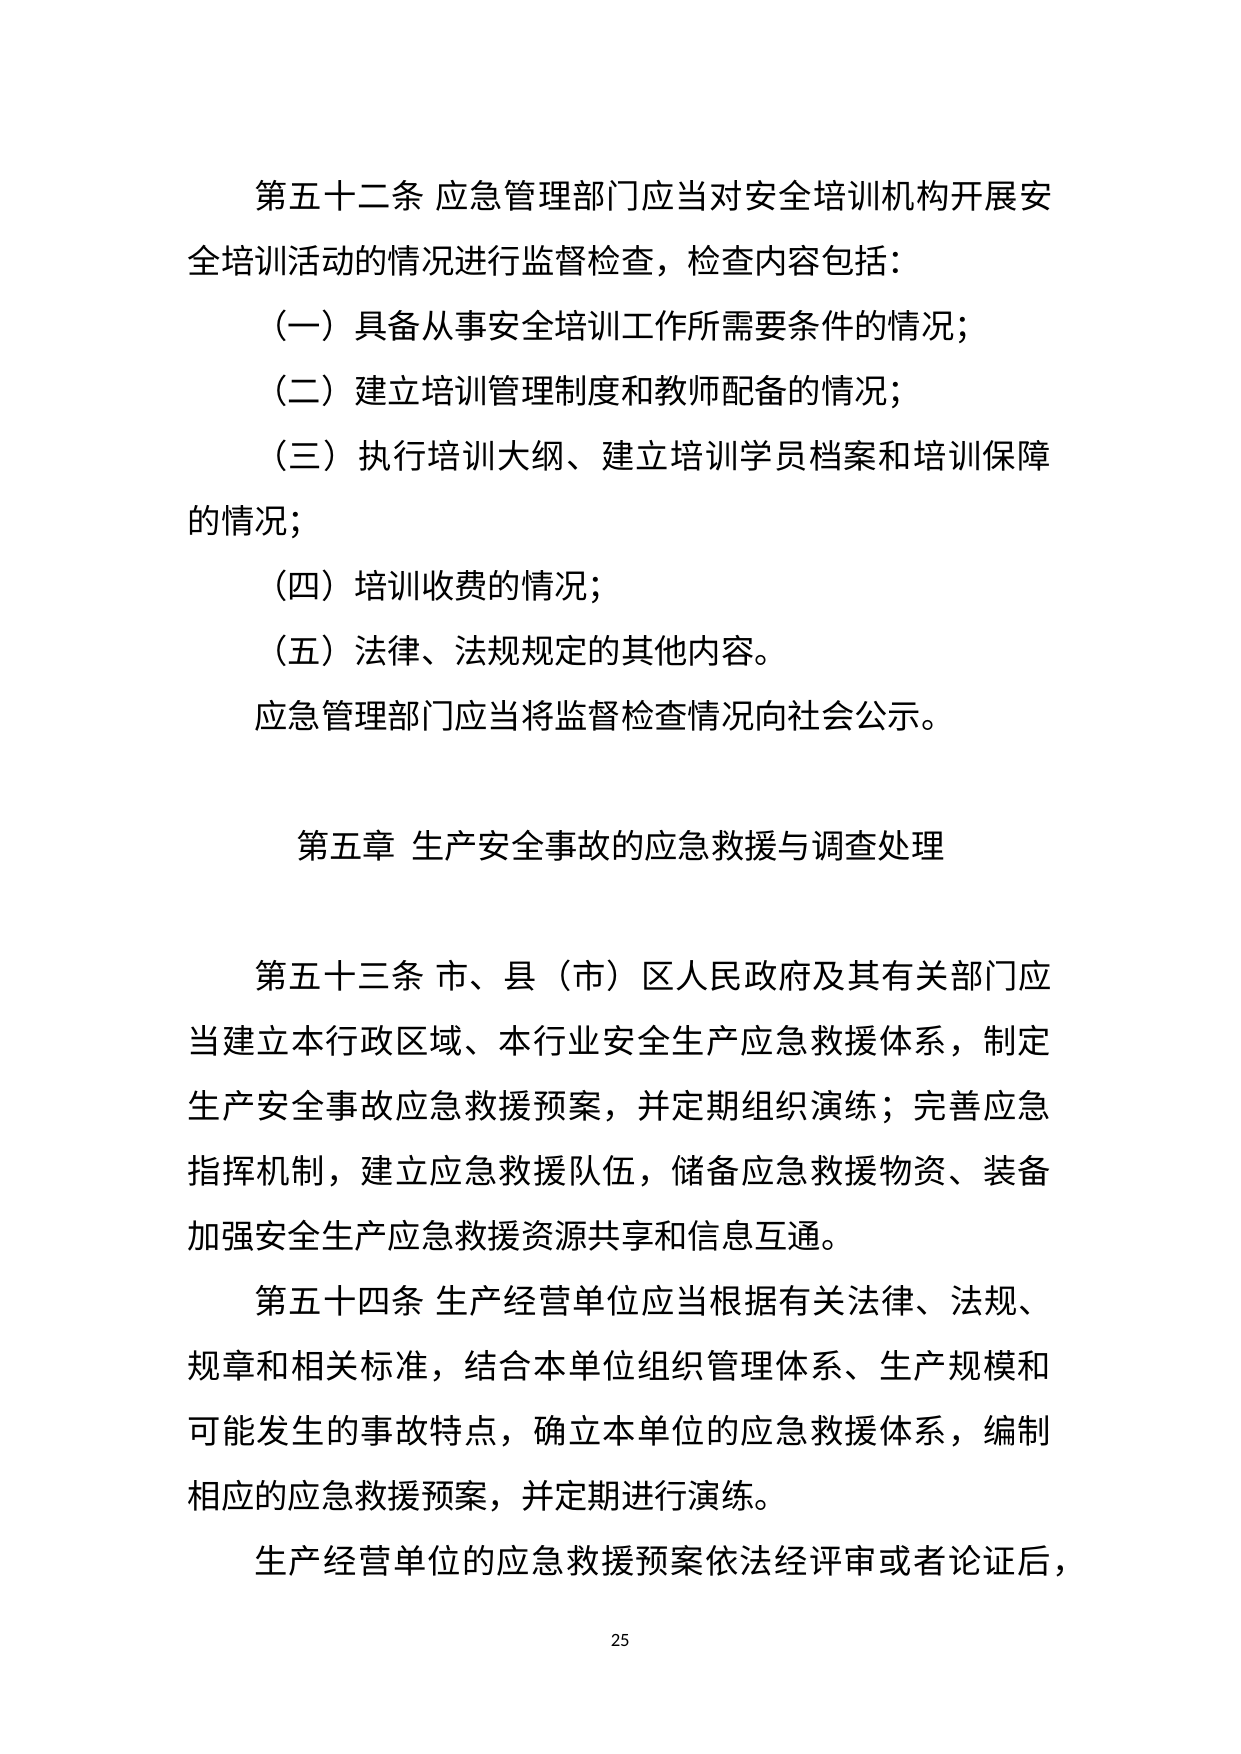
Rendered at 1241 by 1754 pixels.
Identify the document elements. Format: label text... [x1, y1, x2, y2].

text （三）执行培训大纲、建立培训学员档案和培训保障的情况； [187, 422, 1053, 552]
text （一）具备从事安全培训工作所需要条件的情况； [187, 292, 1053, 357]
text 第五章 生产安全事故的应急救援与调查处理 [187, 812, 1053, 877]
text （二）建立培训管理制度和教师配备的情况； [187, 357, 1053, 422]
text （五）法律、法规规定的其他内容。 [187, 617, 1053, 682]
text 第五十四条 生产经营单位应当根据有关法律、法规、规章和相关标准，结合本单位组织管理体系、生产规模和可能发生的事故特点，确立本单位的应急救援体系，编制相应的应急救援预案，并定期进行演练。 [187, 1267, 1053, 1527]
text 应急管理部门应当将监督检查情况向社会公示。 [187, 682, 1053, 747]
text 第五十二条 应急管理部门应当对安全培训机构开展安全培训活动的情况进行监督检查，检查内容包括： [187, 162, 1053, 292]
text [187, 1527, 1053, 1592]
text 第五十三条 市、县（市）区人民政府及其有关部门应当建立本行政区域、本行业安全生产应急救援体系，制定生产安全事故应急救援预案，并定期组织演练；完善应急指挥机制，建立应急救援队伍，储备应急救援物资、装备，加强安全生产应急救援资源共享和信息互通。 [187, 942, 1053, 1267]
text （四）培训收费的情况； [187, 552, 1053, 617]
